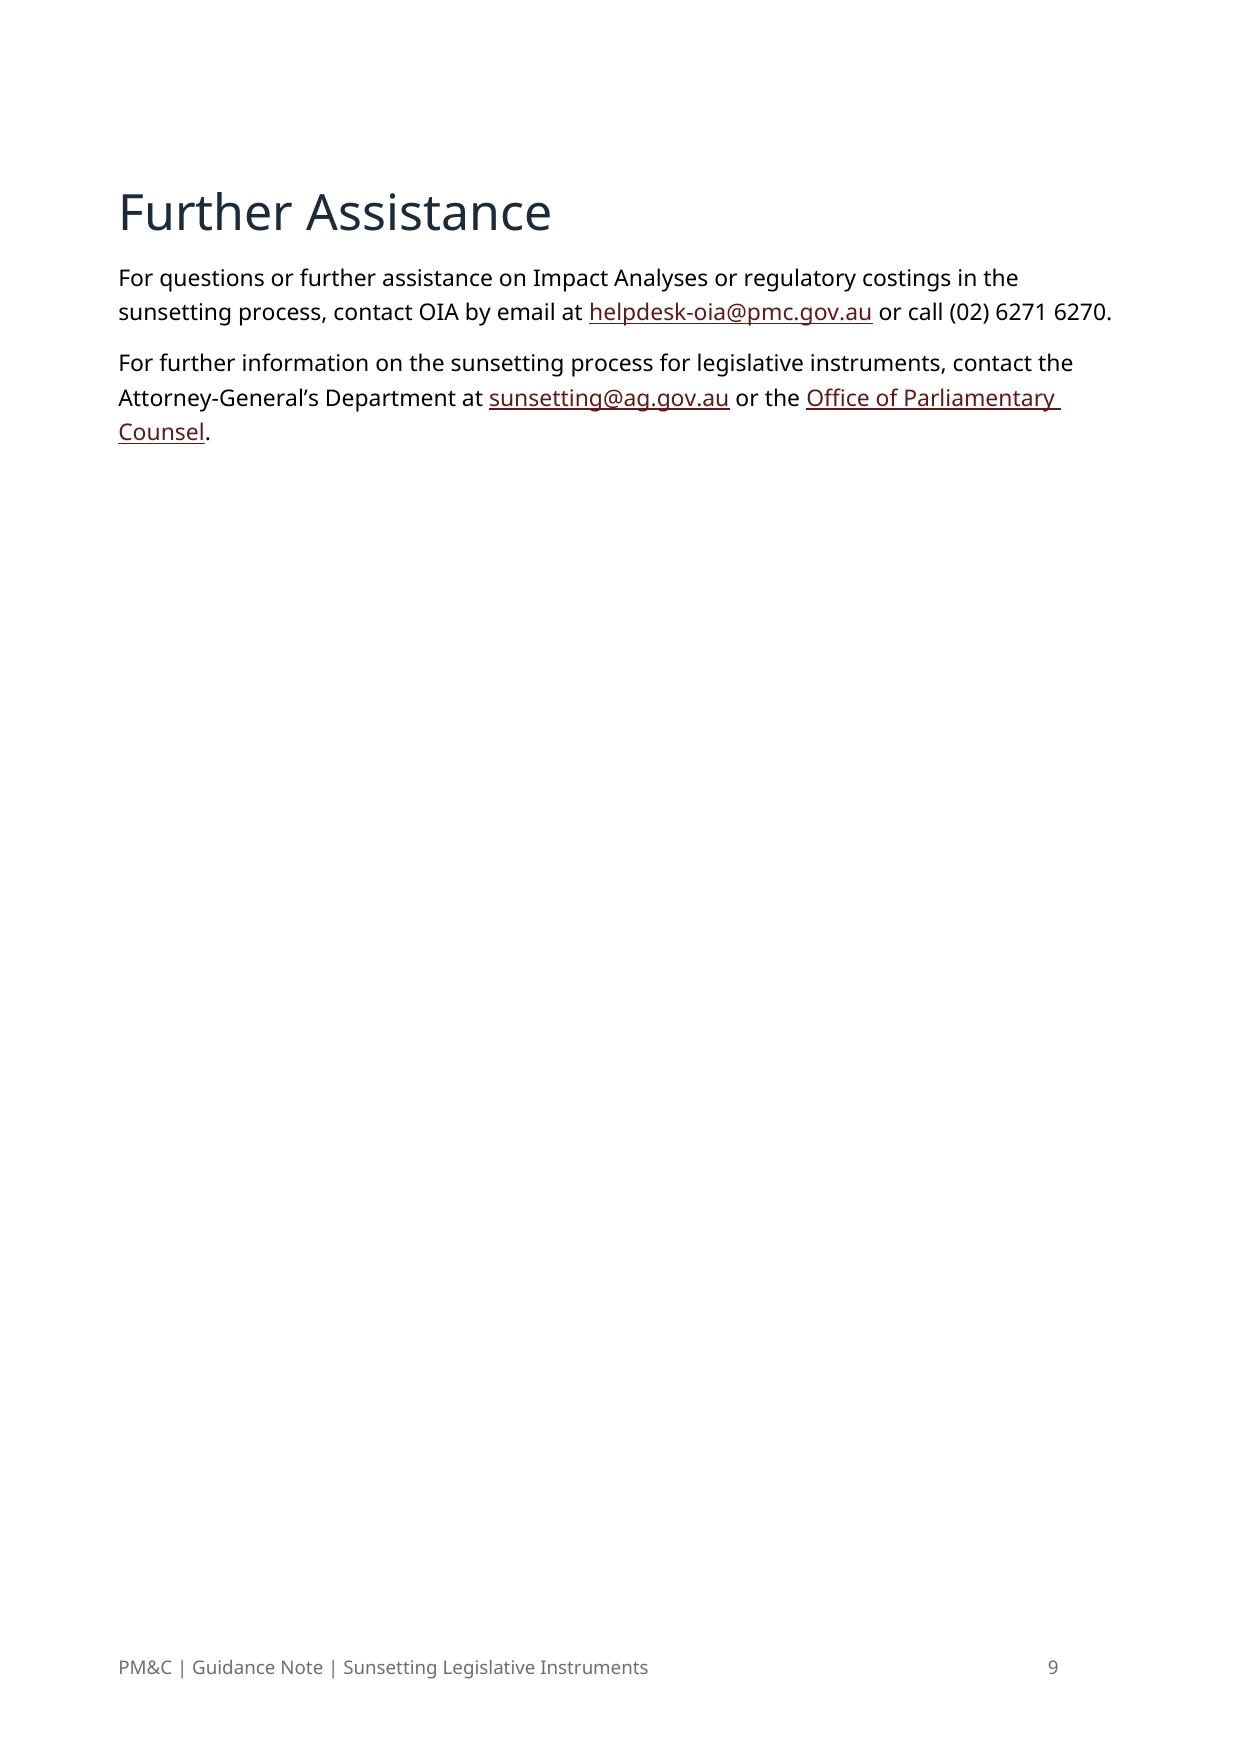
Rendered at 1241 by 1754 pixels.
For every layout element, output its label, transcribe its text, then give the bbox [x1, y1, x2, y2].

text For questions or further assistance on Impact Analyses or regulatory costings in the sunsetting process, contact OIA by email at helpdesk-oia@pmc.gov.au or call (02) 6271 6270. [118, 262, 1122, 328]
subtitle Further Assistance [118, 177, 1122, 245]
text For further information on the sunsetting process for legislative instruments, contact the Attorney-General’s Department at sunsetting@ag.gov.au or the Office of Parliamentary Counsel. [118, 347, 1122, 447]
